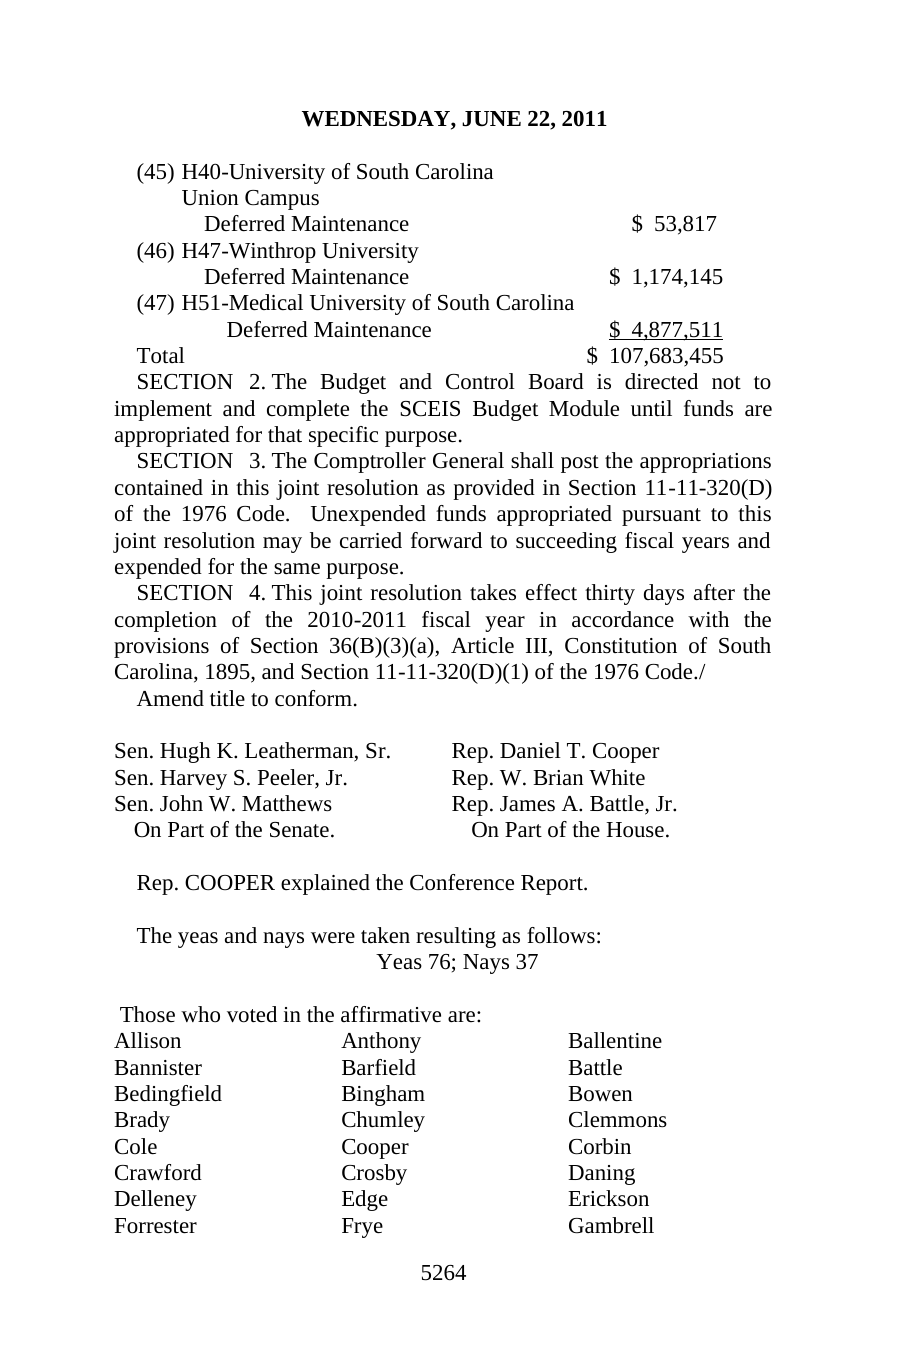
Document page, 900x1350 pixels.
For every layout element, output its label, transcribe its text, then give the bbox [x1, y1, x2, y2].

text The yeas and nays were taken resulting as follows: [114, 922, 772, 948]
text Deferred Maintenance $ 1,174,145 [114, 263, 772, 289]
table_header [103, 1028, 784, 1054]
text Rep. COOPER explained the Conference Report. [114, 869, 772, 896]
text Deferred Maintenance $ 53,817 [114, 210, 772, 237]
text Amend title to conform. [114, 685, 772, 711]
text (47) H51-Medical University of South Carolina [114, 289, 772, 316]
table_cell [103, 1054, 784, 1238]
text Those who voted in the affirmative are: [114, 1001, 772, 1027]
text Deferred Maintenance $ 4,877,511 [114, 316, 772, 342]
text (46) H47-Winthrop University [114, 237, 772, 263]
text On Part of the Senate. On Part of the House. [114, 817, 772, 843]
text (45) H40-University of South Carolina [114, 158, 772, 184]
text Sen. Hugh K. Leatherman, Sr. Rep. Daniel T. Cooper [114, 737, 772, 764]
text SECTION 2. The Budget and Control Board is directed not to implement and complete the SCEIS Budget Module until funds are appropriated for that specific purpose. [114, 368, 772, 448]
text Sen. Harvey S. Peeler, Jr. Rep. W. Brian White [114, 764, 772, 790]
text Sen. John W. Matthews Rep. James A. Battle, Jr. [114, 790, 772, 817]
text SECTION 3. The Comptroller General shall post the appropriations contained in this joint resolution as provided in Section 11-11-320(D) of the 1976 Code. Unexpended funds appropriated pursuant to this joint resolution may be carried forward to succeeding fiscal years and expended for the same purpose. [114, 448, 772, 579]
text Total $ 107,683,455 [114, 342, 772, 368]
text Union Campus [114, 184, 772, 210]
text SECTION 4. This joint resolution takes effect thirty days after the completion of the 2010-2011 fiscal year in accordance with the provisions of Section 36(B)(3)(a), Article III, Constitution of South Carolina, 1895, and Section 11-11-320(D)(1) of the 1976 Code. / [114, 579, 772, 685]
text Yeas 76; Nays 37 [114, 948, 772, 975]
